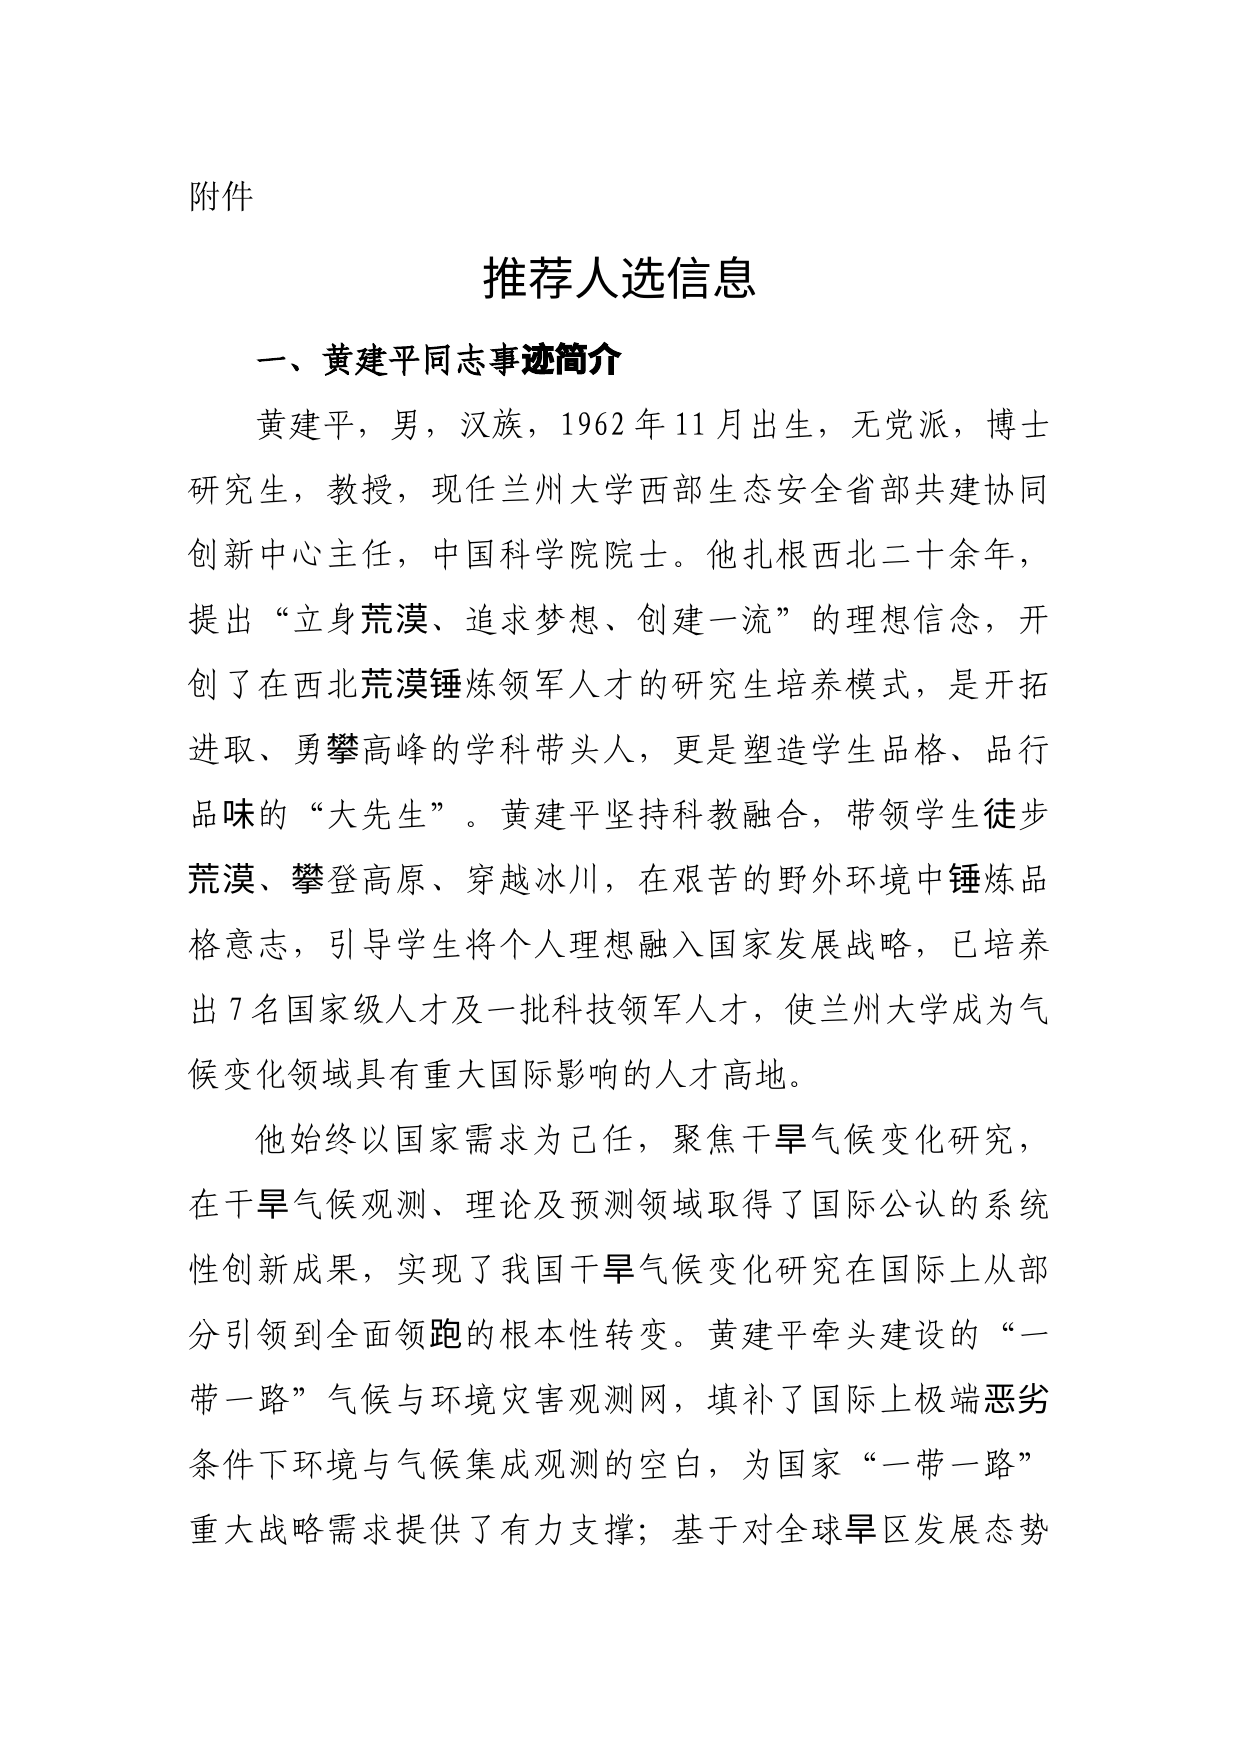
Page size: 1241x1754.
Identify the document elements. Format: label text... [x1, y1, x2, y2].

text 推荐人选信息 [187, 227, 1053, 324]
text 黄建平，男，汉族，1962年11月出生，无党派，博士研究生，教授，现任兰州大学西部生态安全省部共建协同创新中心主任，中国科学院院士。他扎根西北二十余年，提出“立身荒漠、追求梦想、创建一流”的理想信念，开创了在西北荒漠锤炼领军人才的研究生培养模式，是开拓进取、勇攀高峰的学科带头人，更是塑造学生品格、品行、品味的“大先生”。黄建平坚持科教融合，带领学生徒步荒漠、攀登高原、穿越冰川，在艰苦的野外环境中锤炼品格意志，引导学生将个人理想融入国家发展战略，已培养出7名国家级人才及一批科技领军人才，使兰州大学成为气候变化领域具有重大国际影响的人才高地。 [187, 389, 1053, 1104]
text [187, 1104, 1053, 1559]
list 黄建平同志事迹简介 [187, 324, 1053, 389]
text 附件 [187, 162, 1053, 227]
